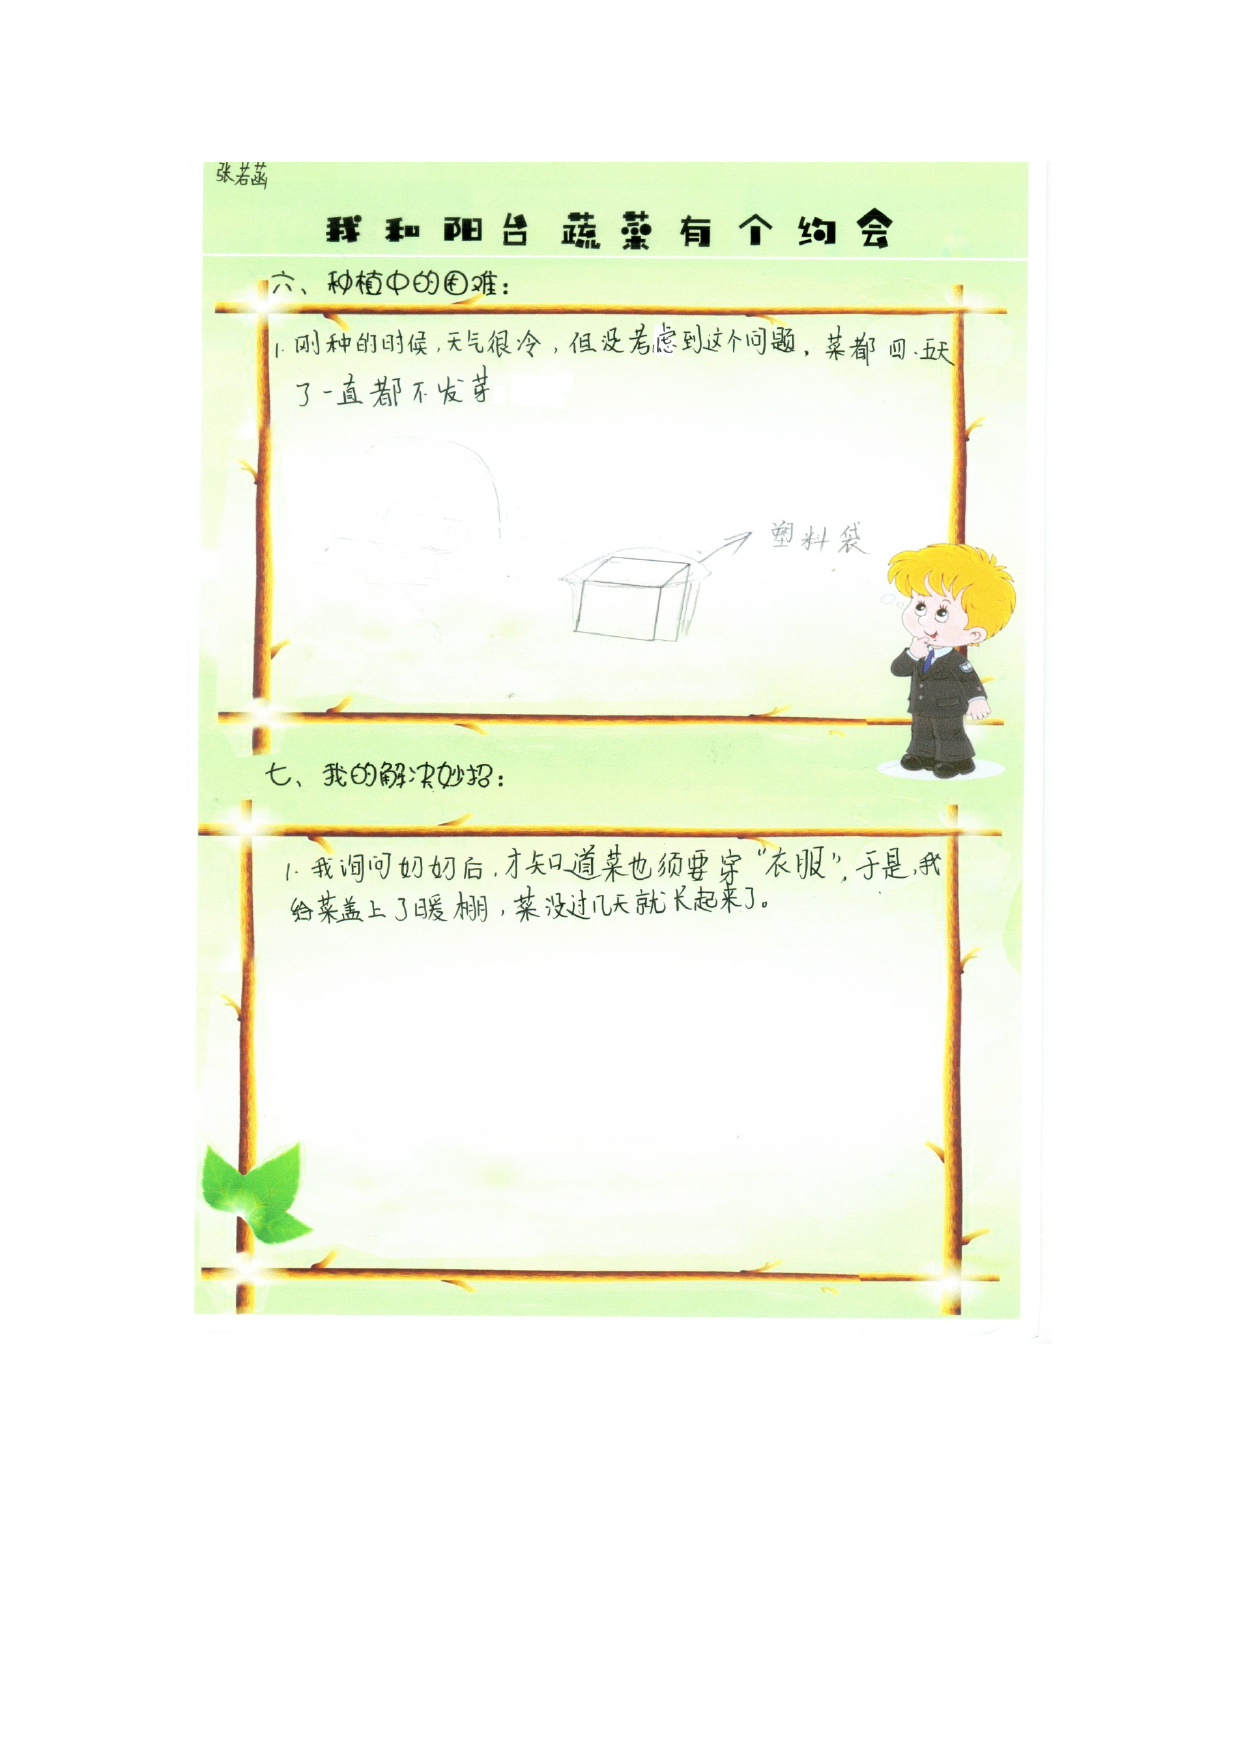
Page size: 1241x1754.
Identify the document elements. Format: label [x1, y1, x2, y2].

picture [187, 162, 1053, 1344]
